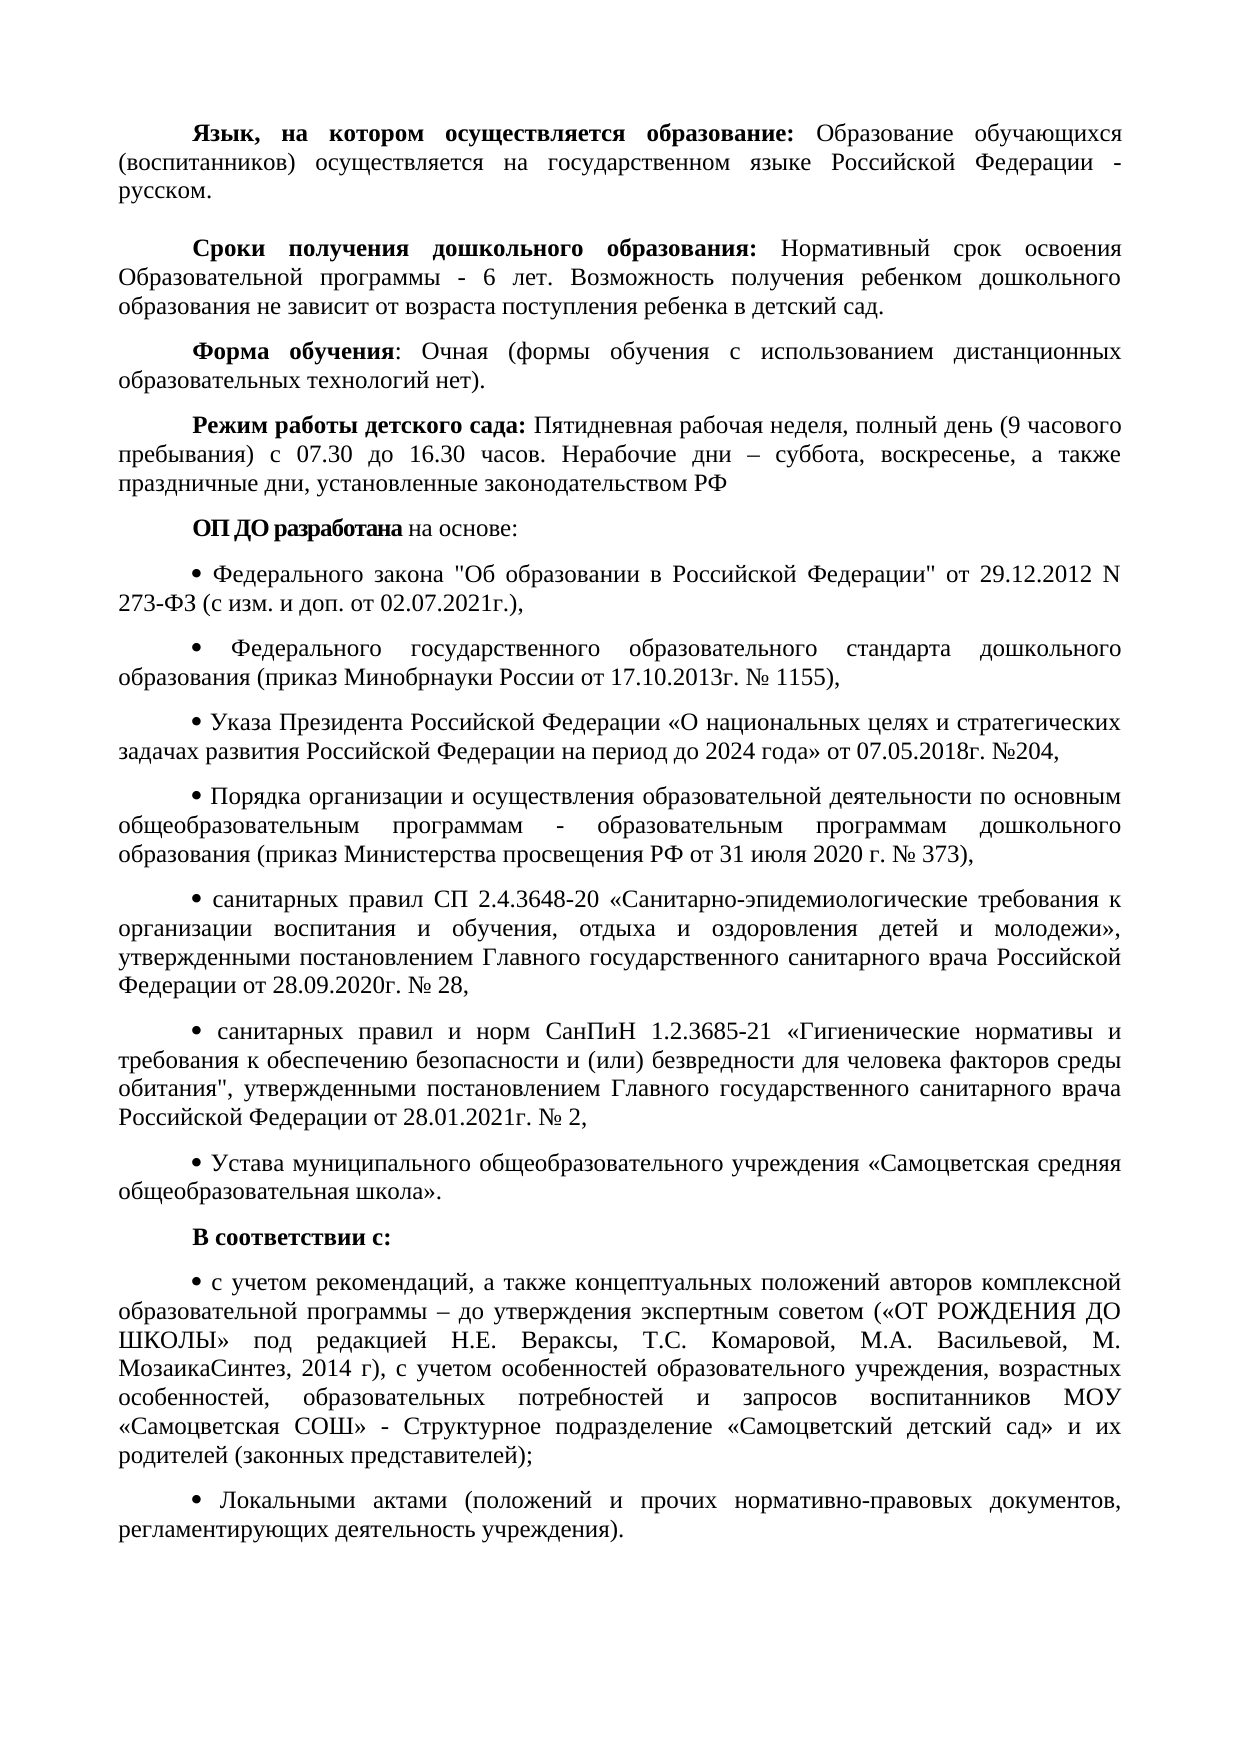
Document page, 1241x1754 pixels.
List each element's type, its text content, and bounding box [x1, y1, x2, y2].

text Порядка организации и осуществления образовательной деятельности по основным общеобразовательным программам - образовательным программам дошкольного образования (приказ Министерства просвещения РФ от 31 июля 2020 г. № 373), [118, 781, 1122, 868]
text Устава муниципального общеобразовательного учреждения «Самоцветская средняя общеобразовательная школа». [118, 1148, 1122, 1205]
text В соответствии с: [118, 1222, 1122, 1251]
text Сроки получения дошкольного образования: Нормативный срок освоения Образовательной программы - 6 лет. Возможность получения ребенком дошкольного образования не зависит от возраста поступления ребенка в детский сад. [118, 233, 1122, 320]
text Локальными актами (положений и прочих нормативно-правовых документов, регламентирующих деятельность учреждения). [118, 1485, 1122, 1543]
text Режим работы детского сада: Пятидневная рабочая неделя, полный день (9 часового пребывания) с 07.30 до 16.30 часов. Нерабочие дни – суббота, воскресенье, а также праздничные дни, установленные законодательством РФ [118, 411, 1122, 497]
text Язык, на котором осуществляется образование: Образование обучающихся (воспитанников) осуществляется на государственном языке Российской Федерации - русском. [118, 118, 1122, 204]
text санитарных правил СП 2.4.3648-20 «Санитарно-эпидемиологические требования к организации воспитания и обучения, отдыха и оздоровления детей и молодежи», утвержденными постановлением Главного государственного санитарного врача Российской Федерации от 28.09.2020г. № 28, [118, 884, 1122, 999]
text Указа Президента Российской Федерации «О национальных целях и стратегических задачах развития Российской Федерации на период до 2024 года» от 07.05.2018г. №204, [118, 707, 1122, 765]
text Федерального государственного образовательного стандарта дошкольного образования (приказ Минобрнауки России от 17.10.2013г. № 1155), [118, 633, 1122, 691]
text Федерального закона "Об образовании в Российской Федерации" от 29.12.2012 N 273-ФЗ (с изм. и доп. от 02.07.2021г.), [118, 559, 1122, 616]
text с учетом рекомендаций, а также концептуальных положений авторов комплексной образовательной программы – до утверждения экспертным советом («ОТ РОЖДЕНИЯ ДО ШКОЛЫ» под редакцией Н.Е. Вераксы, Т.С. Комаровой, М.А. Васильевой, М. МозаикаСинтез, 2014 г), с учетом особенностей образовательного учреждения, возрастных особенностей, образовательных потребностей и запросов воспитанников МОУ «Самоцветская СОШ» - Структурное подразделение «Самоцветский детский сад» и их родителей (законных представителей); [118, 1267, 1122, 1468]
text санитарных правил и норм СанПиН 1.2.3685-21 «Гигиенические нормативы и требования к обеспечению безопасности и (или) безвредности для человека факторов среды обитания", утвержденными постановлением Главного государственного санитарного врача Российской Федерации от 28.01.2021г. № 2, [118, 1016, 1122, 1131]
text ОП ДО разработана на основе: [118, 513, 1122, 542]
text Форма обучения: Очная (формы обучения с использованием дистанционных образовательных технологий нет). [118, 336, 1122, 394]
